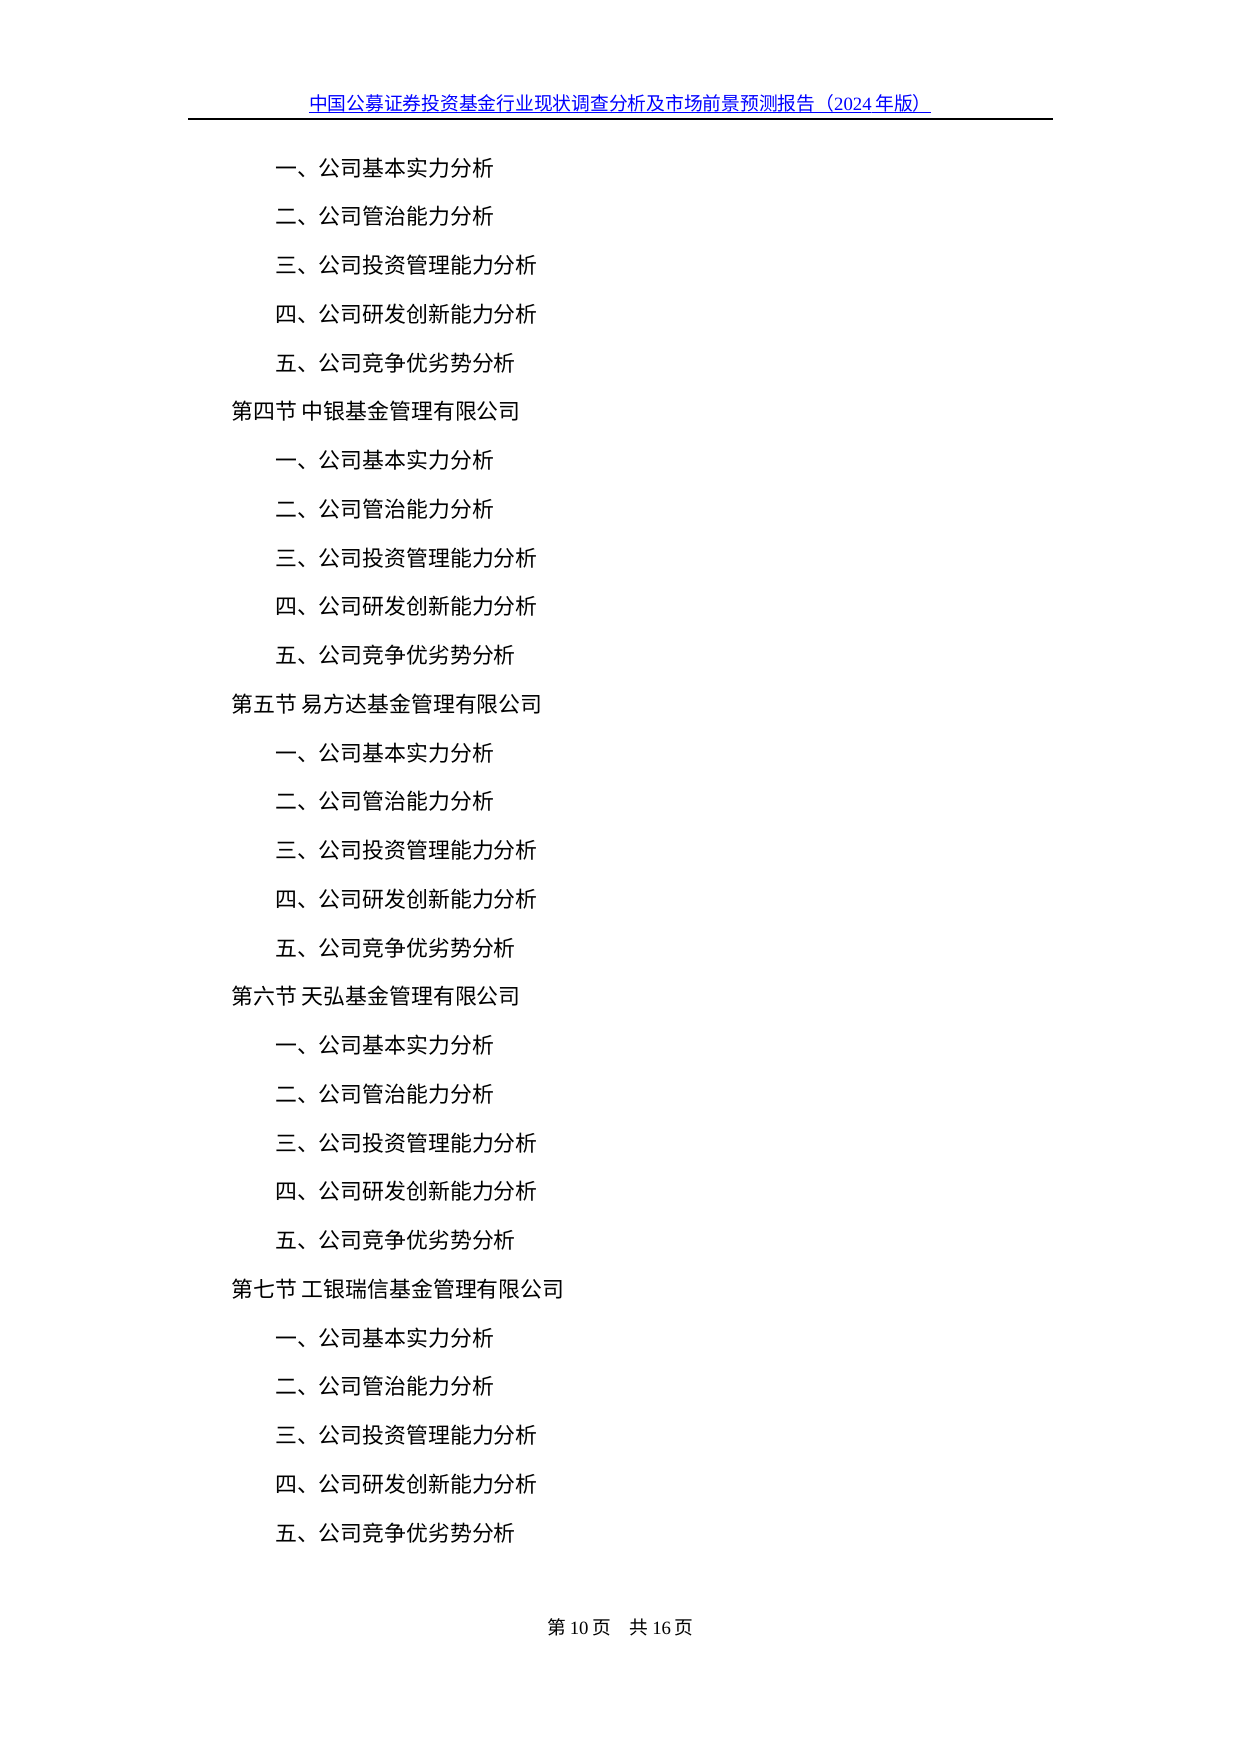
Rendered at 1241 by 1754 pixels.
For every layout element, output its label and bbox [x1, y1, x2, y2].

text [187, 150, 1053, 1548]
